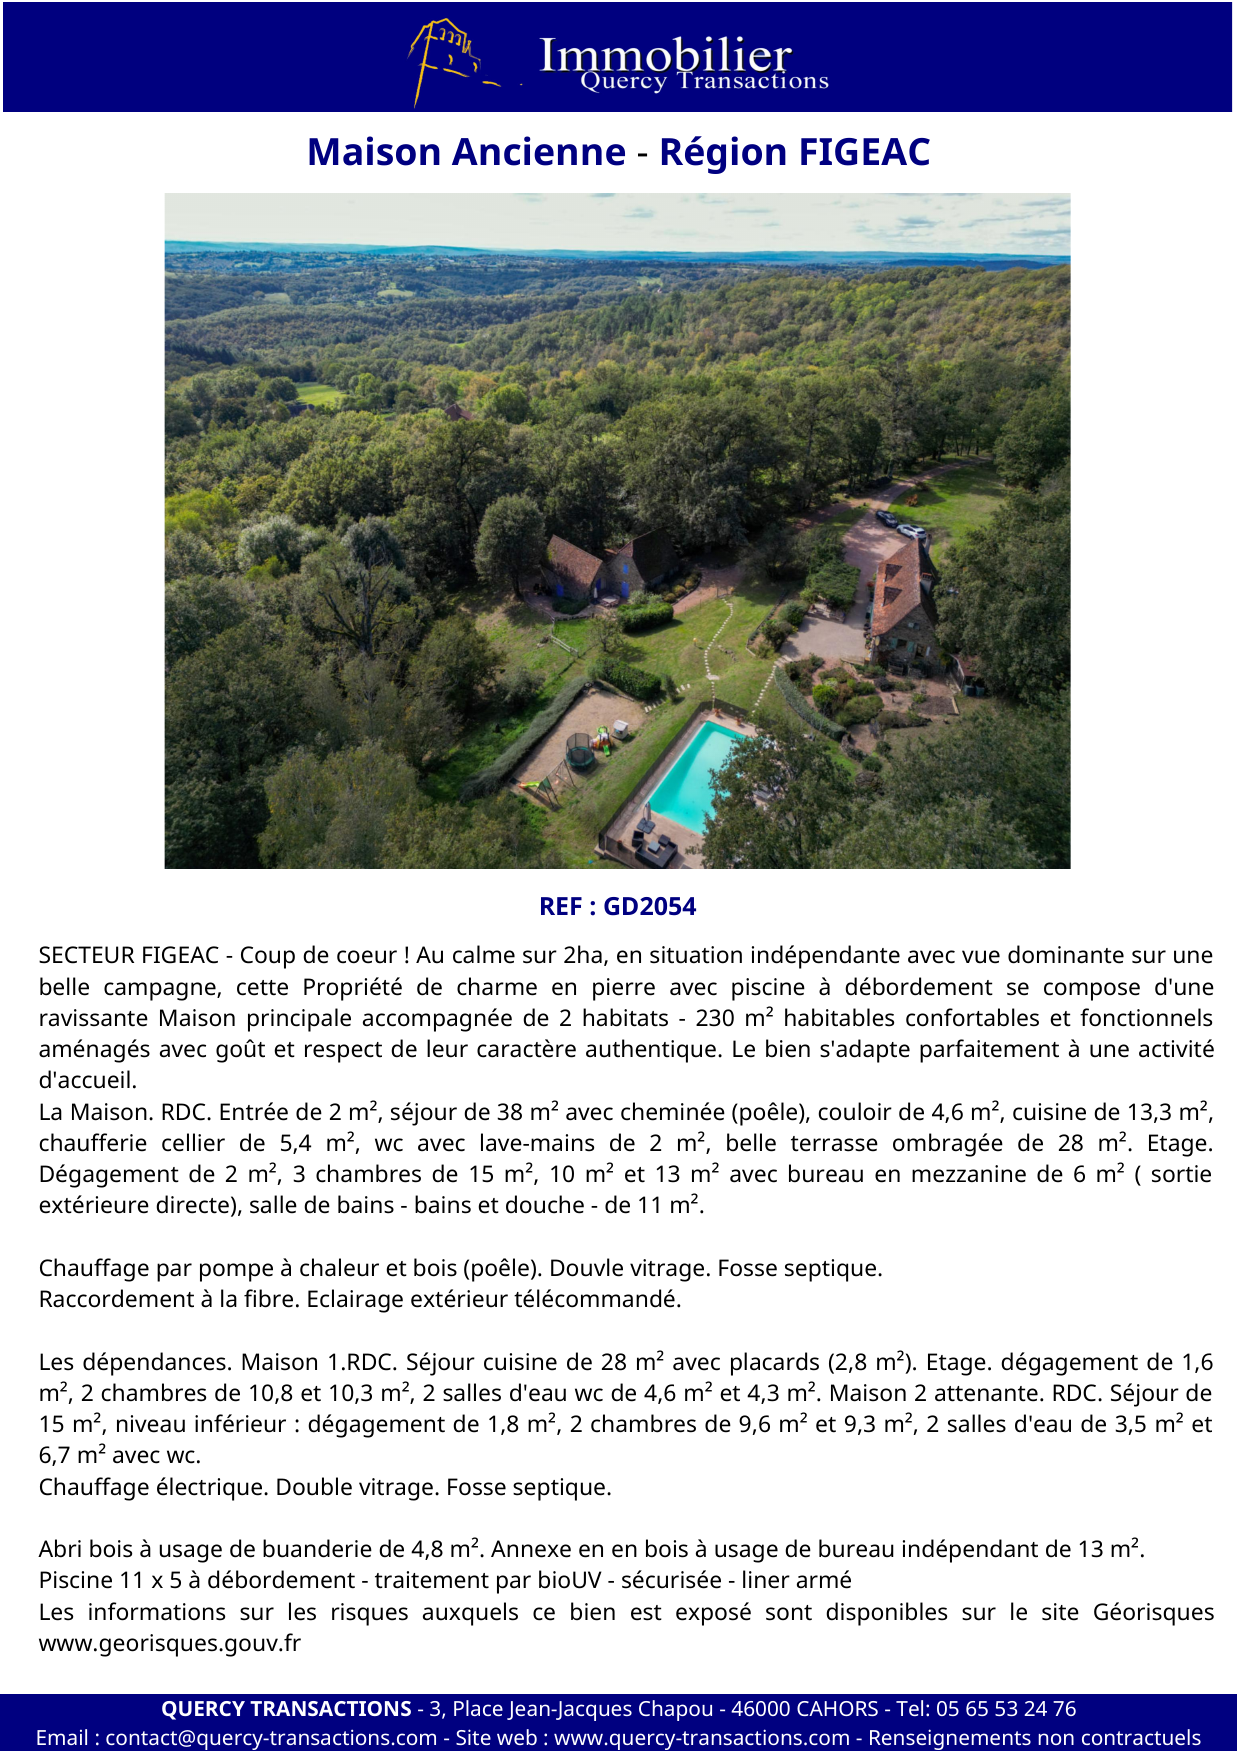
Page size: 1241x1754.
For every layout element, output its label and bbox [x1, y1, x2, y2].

picture [164, 193, 1071, 869]
table_header [0, 114, 1237, 1681]
picture [3, 2, 1233, 112]
